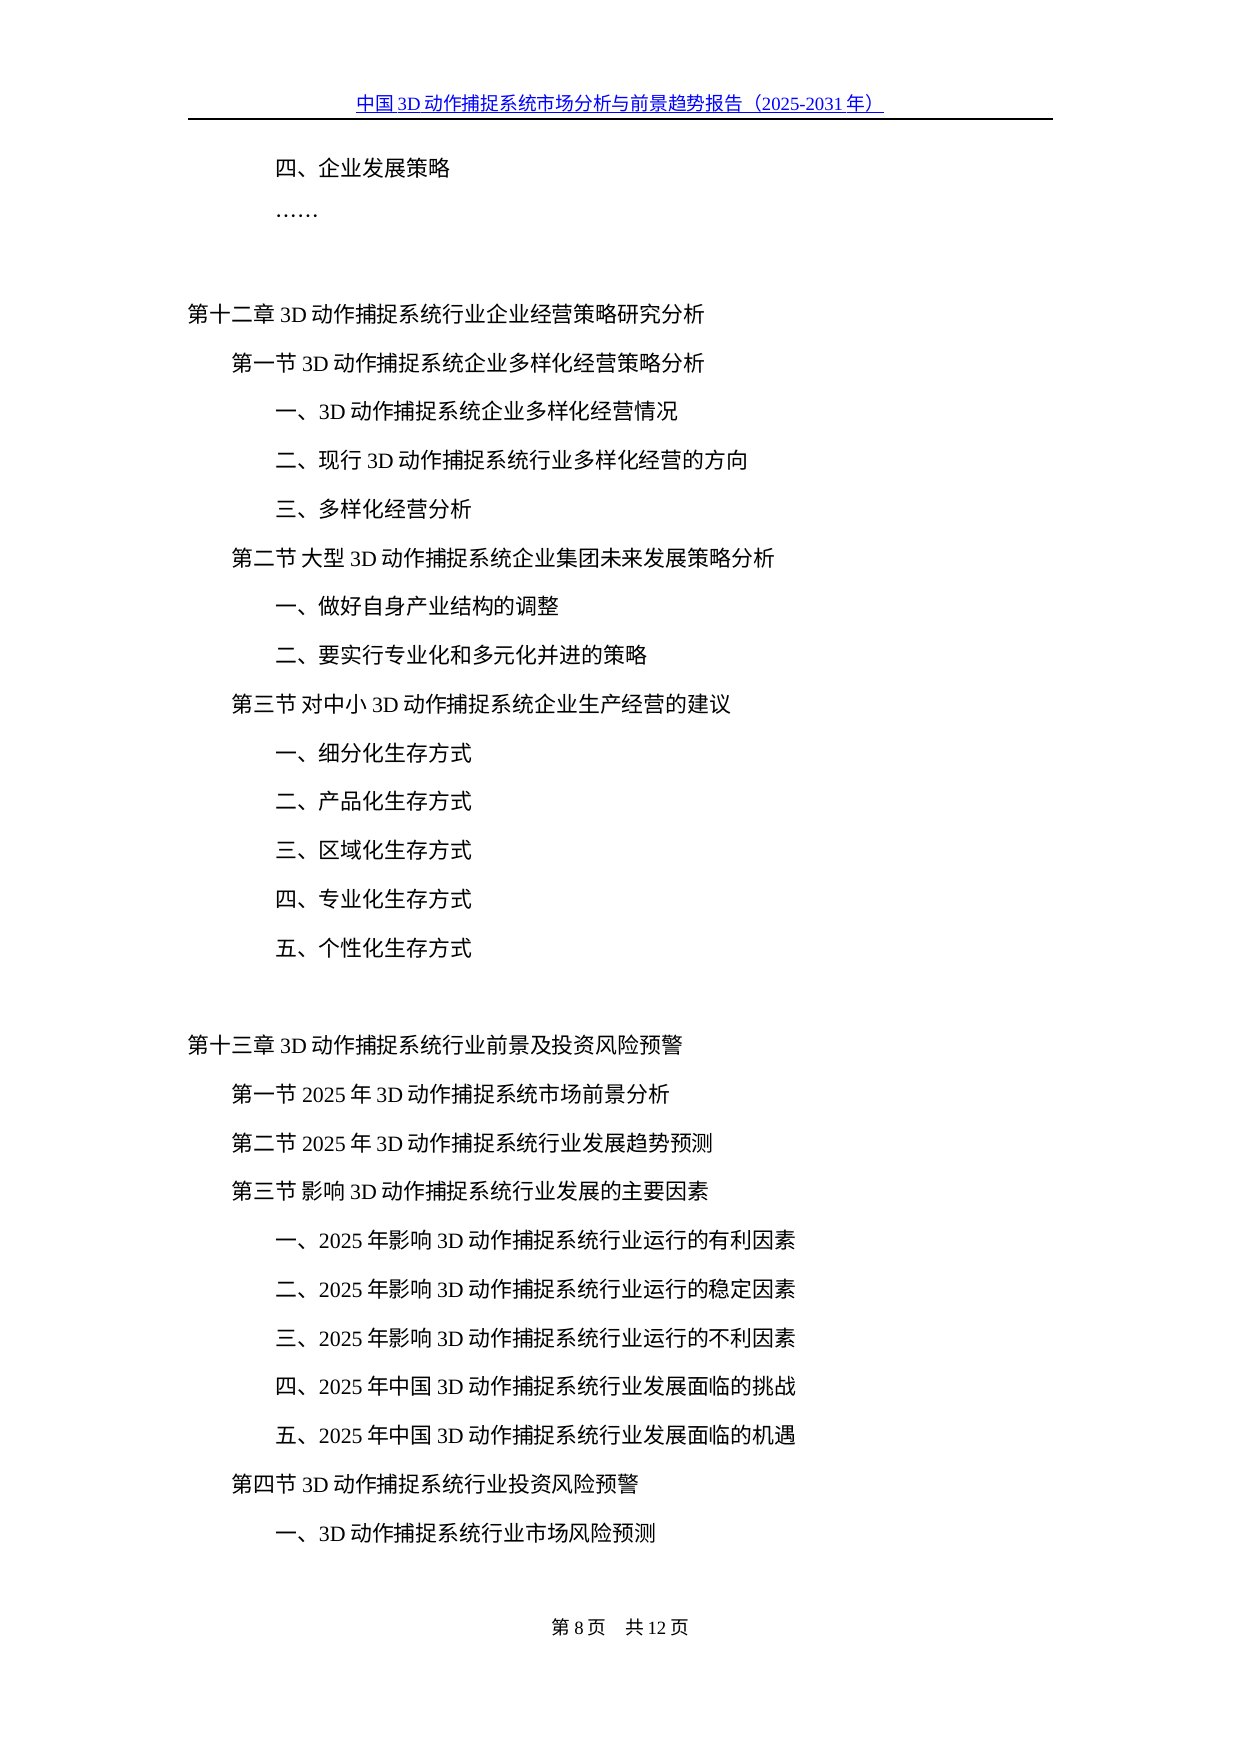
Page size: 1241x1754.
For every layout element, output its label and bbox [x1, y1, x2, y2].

text [187, 150, 1053, 1548]
